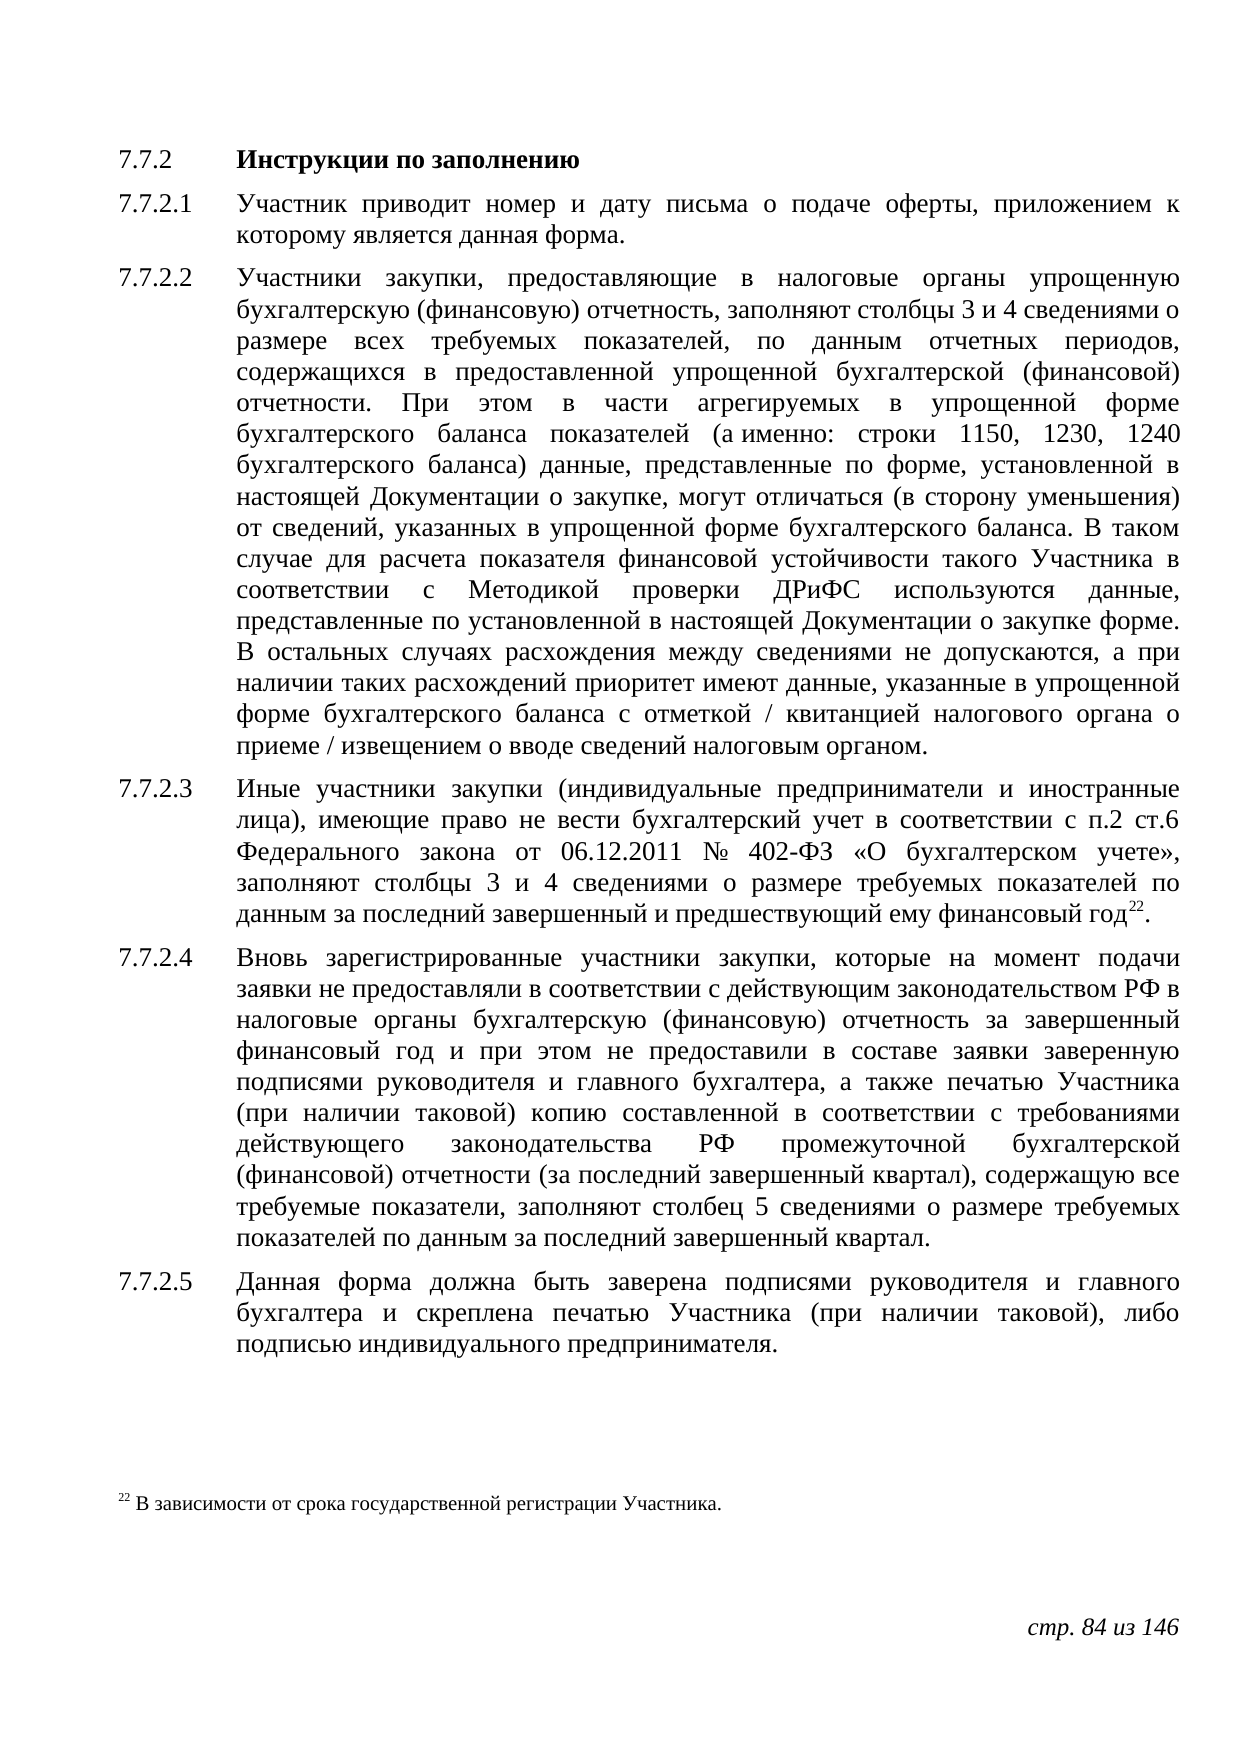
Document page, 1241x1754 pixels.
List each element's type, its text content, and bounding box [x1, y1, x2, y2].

text Иные участники закупки (индивидуальные предприниматели и иностранные лица), имеющие право не вести бухгалтерский учет в соответствии с п.2 ст.6 Федерального закона от 06.12.2011 № 402-ФЗ «О бухгалтерском учете», заполняют столбцы 3 и 4 сведениями о размере требуемых показателей по данным за последний завершенный и предшествующий ему финансовый год. [118, 772, 1181, 928]
text Участники закупки, предоставляющие в налоговые органы упрощенную бухгалтерскую (финансовую) отчетность, заполняют столбцы 3 и 4 сведениями о размере всех требуемых показателей, по данным отчетных периодов, содержащихся в предоставленной упрощенной бухгалтерской (финансовой) отчетности. При этом в части агрегируемых в упрощенной форме бухгалтерского баланса показателей (а именно: строки 1150, 1230, 1240 бухгалтерского баланса) данные, представленные по форме, установленной в настоящей Документации о закупке, могут отличаться (в сторону уменьшения) от сведений, указанных в упрощенной форме бухгалтерского баланса. В таком случае для расчета показателя финансовой устойчивости такого Участника в соответствии с Методикой проверки ДРиФС используются данные, представленные по установленной в настоящей Документации о закупке форме. В остальных случаях расхождения между сведениями не допускаются, а при наличии таких расхождений приоритет имеют данные, указанные в упрощенной форме бухгалтерского баланса с отметкой / квитанцией налогового органа о приеме / извещением о вводе сведений налоговым органом. [118, 262, 1181, 760]
text Вновь зарегистрированные участники закупки, которые на момент подачи заявки не предоставляли в соответствии с действующим законодательством РФ в налоговые органы бухгалтерскую (финансовую) отчетность за завершенный финансовый год и при этом не предоставили в составе заявки заверенную подписями руководителя и главного бухгалтера, а также печатью Участника (при наличии таковой) копию составленной в соответствии с требованиями действующего законодательства РФ промежуточной бухгалтерской (финансовой) отчетности (за последний завершенный квартал), содержащую все требуемые показатели, заполняют столбец 5 сведениями о размере требуемых показателей по данным за последний завершенный квартал. [118, 941, 1181, 1252]
text Данная форма должна быть заверена подписями руководителя и главного бухгалтера и скреплена печатью Участника (при наличии таковой), либо подписью индивидуального предпринимателя. [118, 1264, 1181, 1358]
text Инструкции по заполнению [118, 143, 1181, 174]
text Участник приводит номер и дату письма о подаче оферты, приложением к которому является данная форма. [118, 187, 1181, 249]
